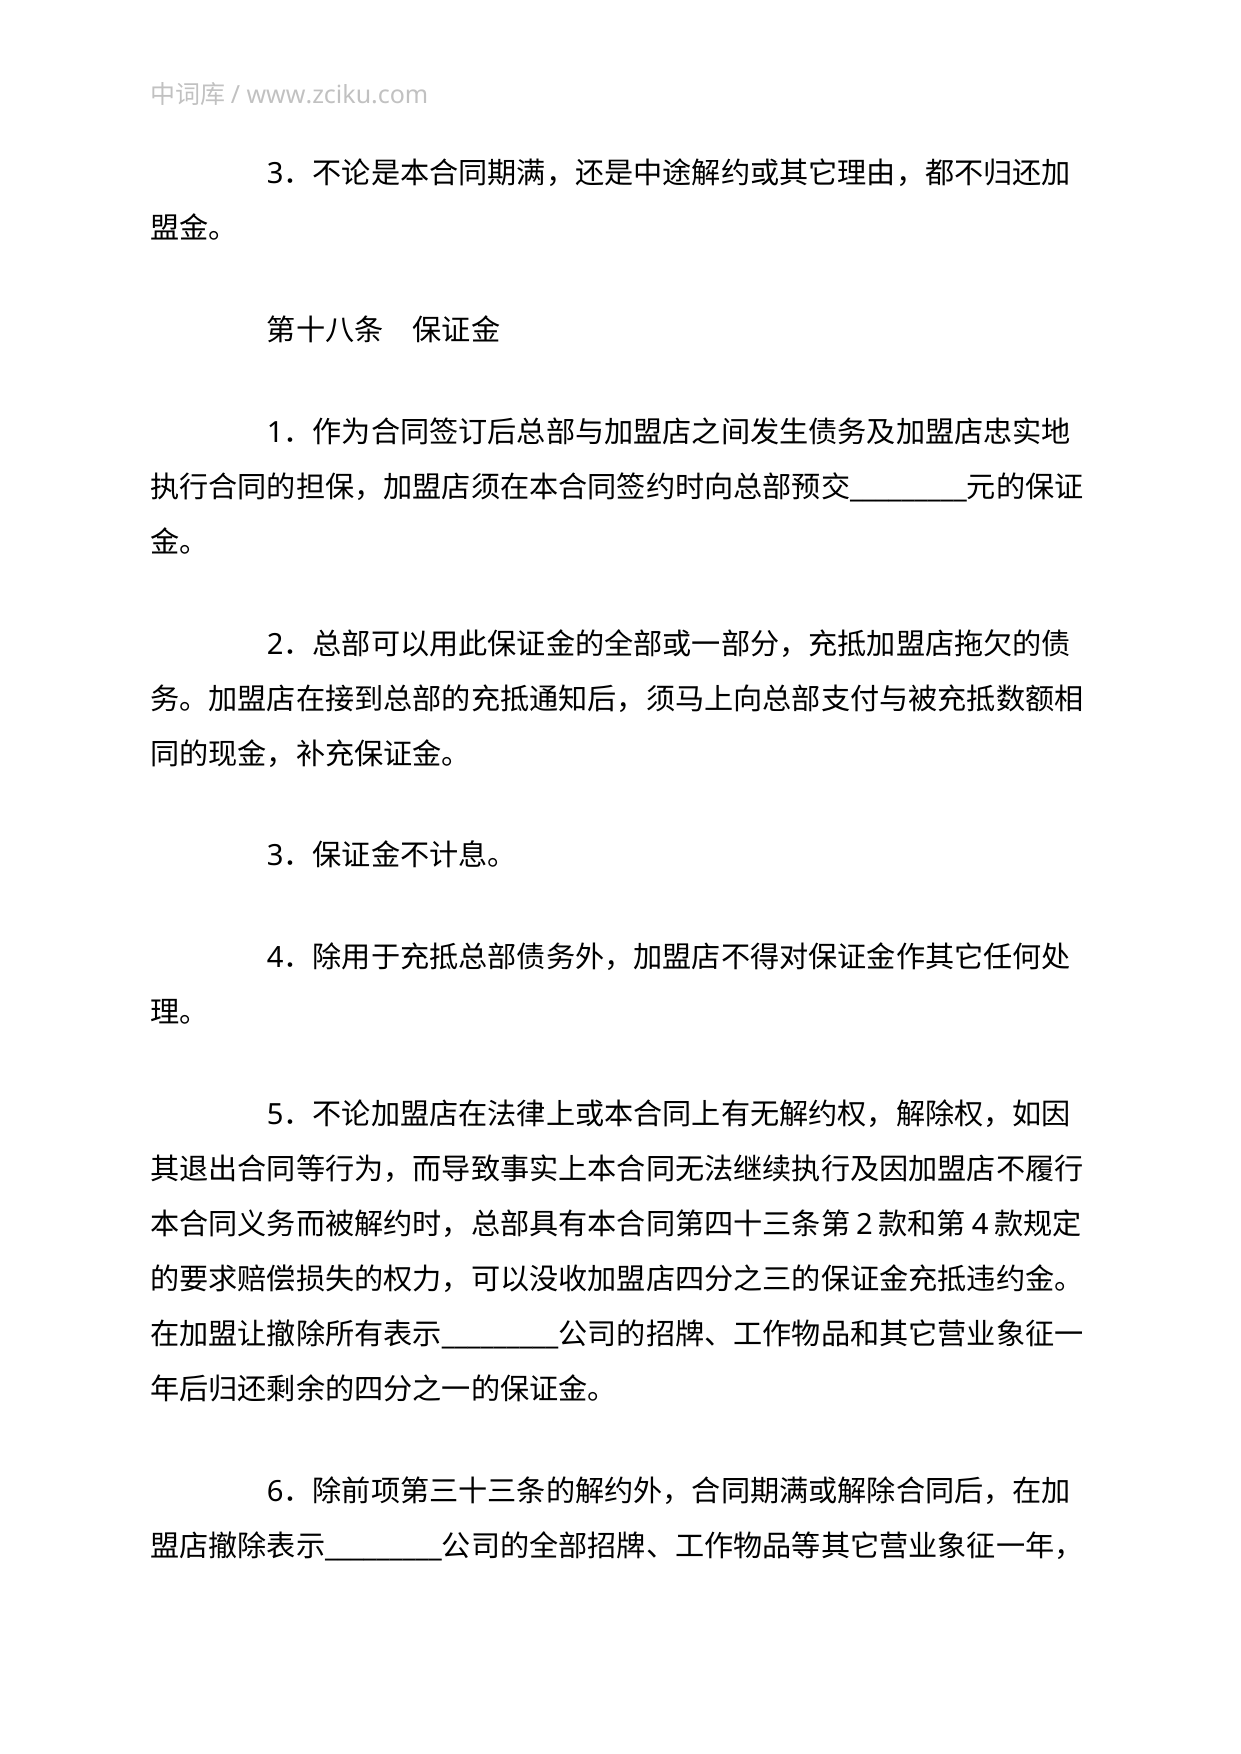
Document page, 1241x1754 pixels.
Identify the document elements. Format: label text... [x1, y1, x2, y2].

text 4．除用于充抵总部债务外，加盟店不得对保证金作其它任何处理。 [150, 934, 1090, 1031]
text 5．不论加盟店在法律上或本合同上有无解约权，解除权，如因其退出合同等行为，而导致事实上本合同无法继续执行及因加盟店不履行本合同义务而被解约时，总部具有本合同第四十三条第2款和第4款规定的要求赔偿损失的权力，可以没收加盟店四分之三的保证金充抵违约金。在加盟让撤除所有表示_________公司的招牌、工作物品和其它营业象征一年后归还剩余的四分之一的保证金。 [150, 1091, 1090, 1408]
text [150, 1467, 1090, 1565]
text 1．作为合同签订后总部与加盟店之间发生债务及加盟店忠实地执行合同的担保，加盟店须在本合同签约时向总部预交_________元的保证金。 [150, 408, 1090, 561]
text 3．不论是本合同期满，还是中途解约或其它理由，都不归还加盟金。 [150, 150, 1090, 247]
text 2．总部可以用此保证金的全部或一部分，充抵加盟店拖欠的债务。加盟店在接到总部的充抵通知后，须马上向总部支付与被充抵数额相同的现金，补充保证金。 [150, 620, 1090, 772]
text 3．保证金不计息。 [150, 832, 1090, 874]
text 第十八条 保证金 [150, 307, 1090, 349]
